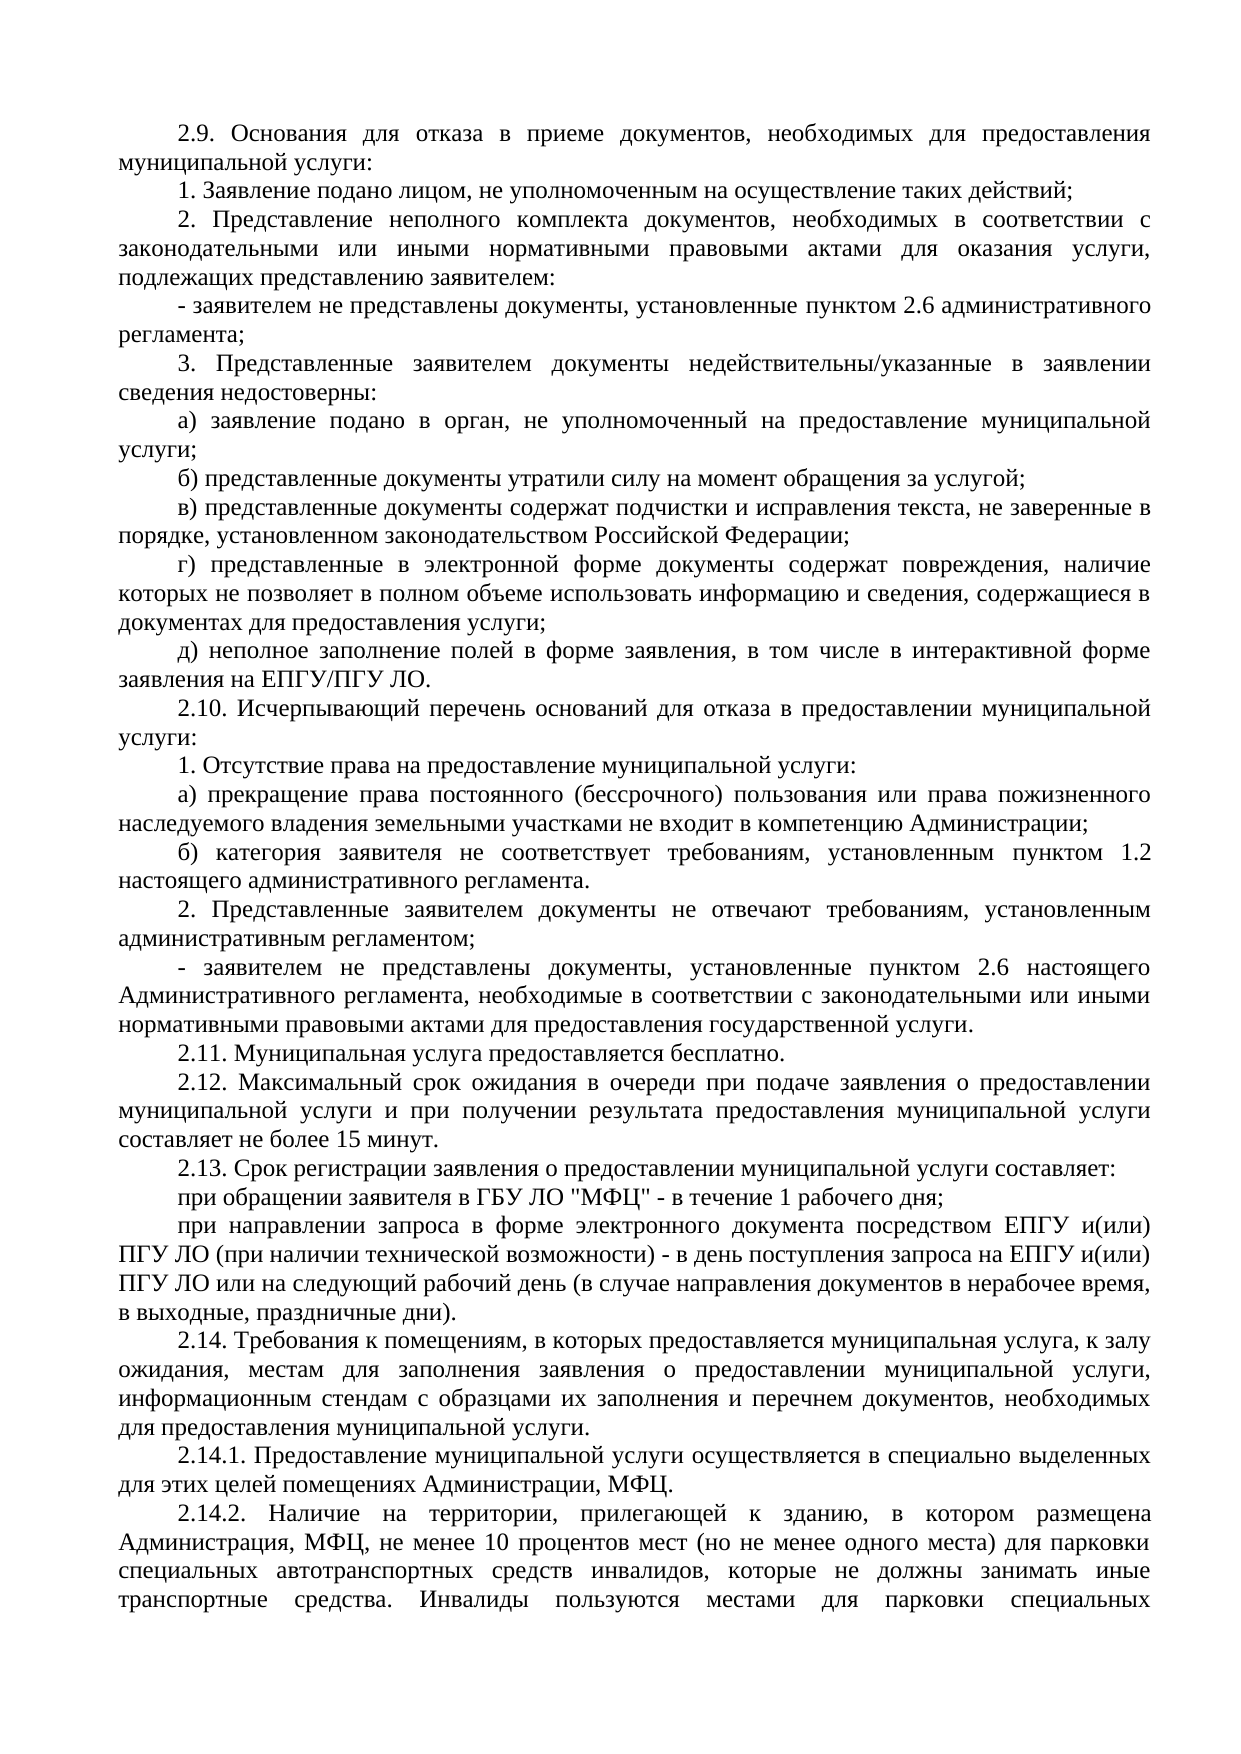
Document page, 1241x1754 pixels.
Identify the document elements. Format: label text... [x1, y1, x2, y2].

text 2.13. Срок регистрации заявления о предоставлении муниципальной услуги составляет: [118, 1153, 1152, 1182]
text г) представленные в электронной форме документы содержат повреждения, наличие которых не позволяет в полном объеме использовать информацию и сведения, содержащиеся в документах для предоставления услуги; [118, 549, 1152, 636]
text при обращении заявителя в ГБУ ЛО "МФЦ" - в течение 1 рабочего дня; [118, 1182, 1152, 1211]
text 2. Представление неполного комплекта документов, необходимых в соответствии с законодательными или иными нормативными правовыми актами для оказания услуги, подлежащих представлению заявителем: [118, 204, 1152, 291]
text 1. Отсутствие права на предоставление муниципальной услуги: [118, 751, 1152, 779]
text д) неполное заполнение полей в форме заявления, в том числе в интерактивной форме заявления на ЕПГУ/ПГУ ЛО. [118, 636, 1152, 693]
text 3. Представленные заявителем документы недействительны/указанные в заявлении сведения недостоверны: [118, 348, 1152, 406]
text в) представленные документы содержат подчистки и исправления текста, не заверенные в порядке, установленном законодательством Российской Федерации; [118, 492, 1152, 549]
text 2.11. Муниципальная услуга предоставляется бесплатно. [118, 1038, 1152, 1067]
text 2.9. Основания для отказа в приеме документов, необходимых для предоставления муниципальной услуги: [118, 118, 1152, 176]
text - заявителем не представлены документы, установленные пунктом 2.6 настоящего Административного регламента, необходимые в соответствии с законодательными или иными нормативными правовыми актами для предоставления государственной услуги. [118, 952, 1152, 1038]
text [118, 1498, 1152, 1613]
text - заявителем не представлены документы, установленные пунктом 2.6 административного регламента; [118, 291, 1152, 348]
text 2. Представленные заявителем документы не отвечают требованиям, установленным административным регламентом; [118, 894, 1152, 952]
text 2.14. Требования к помещениям, в которых предоставляется муниципальная услуга, к залу ожидания, местам для заполнения заявления о предоставлении муниципальной услуги, информационным стендам с образцами их заполнения и перечнем документов, необходимых для предоставления муниципальной услуги. [118, 1326, 1152, 1441]
text 2.12. Максимальный срок ожидания в очереди при подаче заявления о предоставлении муниципальной услуги и при получении результата предоставления муниципальной услуги составляет не более 15 минут. [118, 1067, 1152, 1153]
text при направлении запроса в форме электронного документа посредством ЕПГУ и(или) ПГУ ЛО (при наличии технической возможности) - в день поступления запроса на ЕПГУ и(или) ПГУ ЛО или на следующий рабочий день (в случае направления документов в нерабочее время, в выходные, праздничные дни). [118, 1211, 1152, 1326]
text 2.14.1. Предоставление муниципальной услуги осуществляется в специально выделенных для этих целей помещениях Администрации, МФЦ. [118, 1441, 1152, 1498]
text 1. Заявление подано лицом, не уполномоченным на осуществление таких действий; [118, 176, 1152, 204]
text б) представленные документы утратили силу на момент обращения за услугой; [118, 463, 1152, 492]
text а) прекращение права постоянного (бессрочного) пользования или права пожизненного наследуемого владения земельными участками не входит в компетенцию Администрации; [118, 779, 1152, 837]
text б) категория заявителя не соответствует требованиям, установленным пунктом 1.2 настоящего административного регламента. [118, 837, 1152, 894]
text 2.10. Исчерпывающий перечень оснований для отказа в предоставлении муниципальной услуги: [118, 693, 1152, 751]
text а) заявление подано в орган, не уполномоченный на предоставление муниципальной услуги; [118, 406, 1152, 463]
